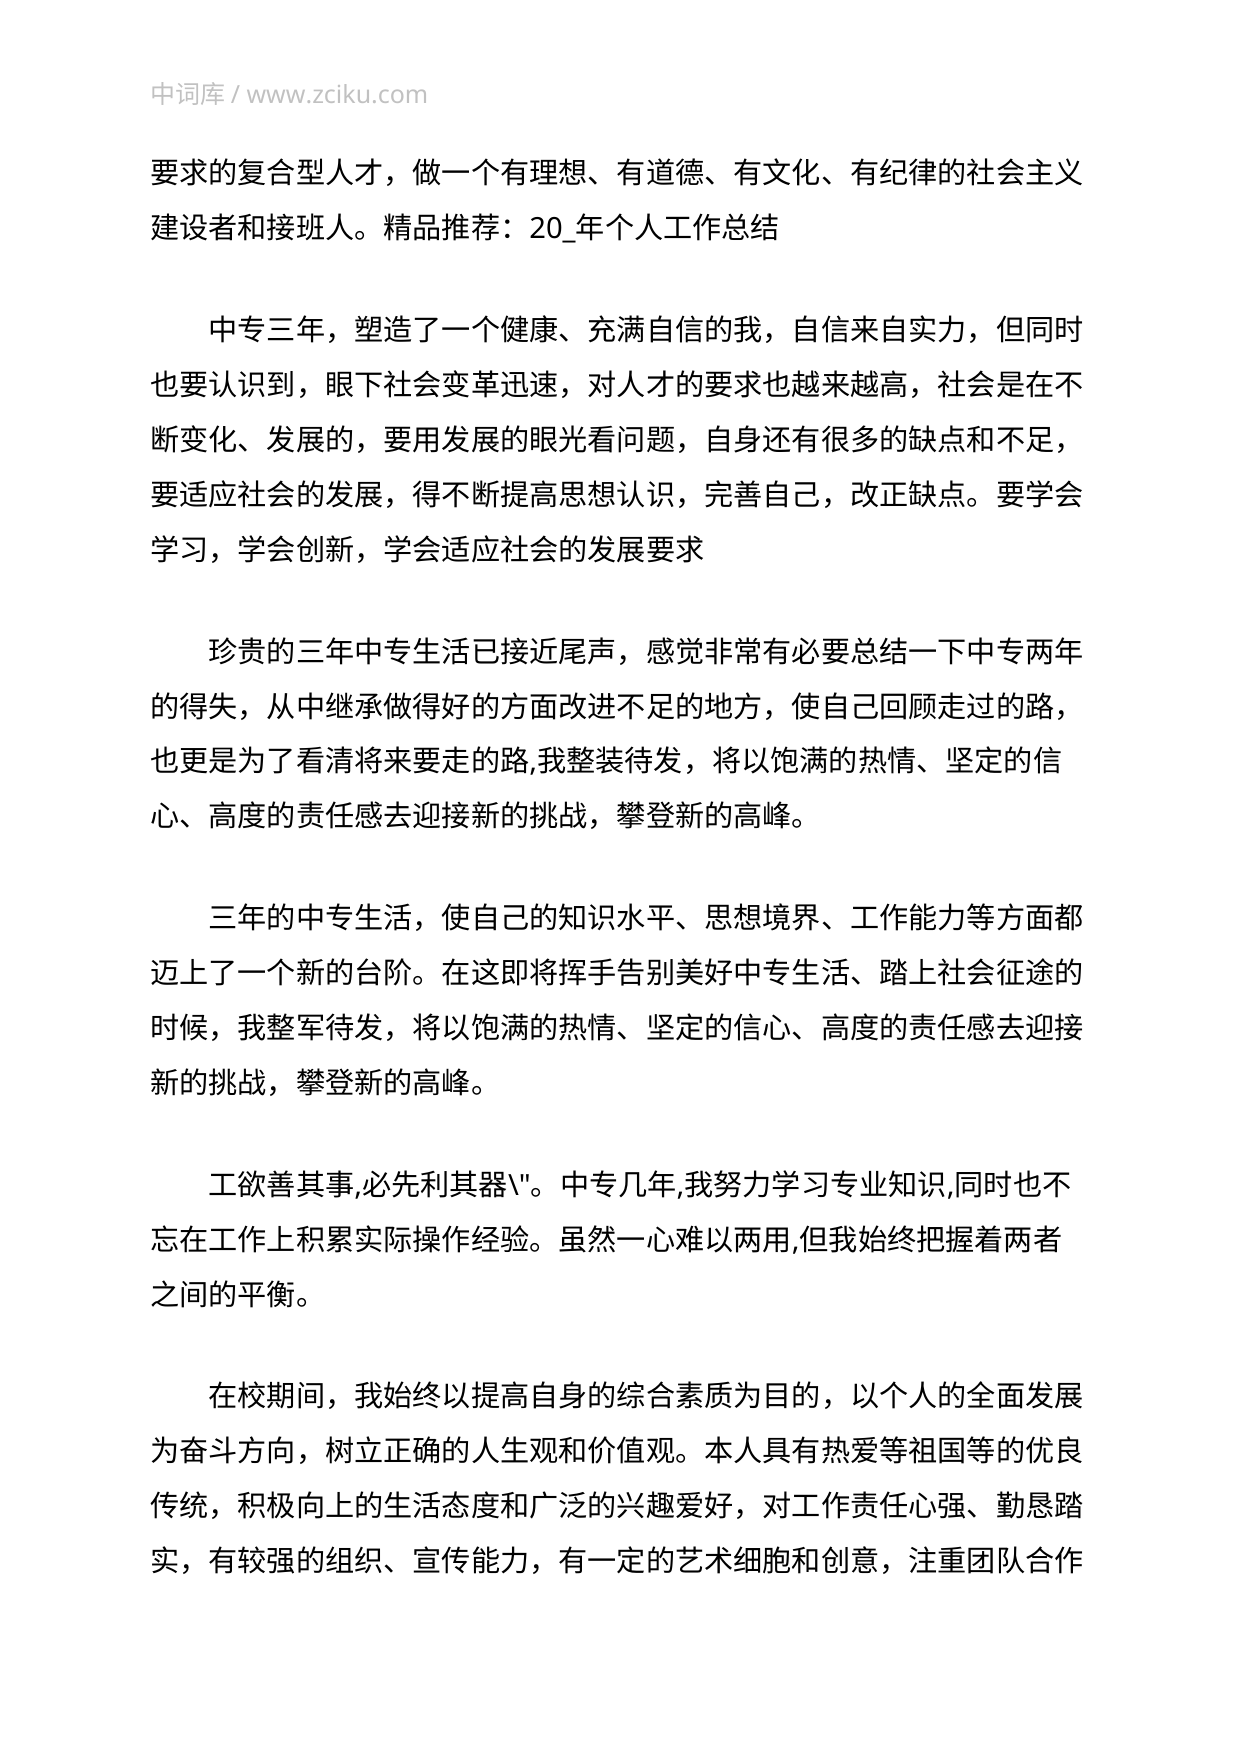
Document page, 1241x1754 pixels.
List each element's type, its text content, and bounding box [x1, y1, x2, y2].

text 三年的中专生活，使自己的知识水平、思想境界、工作能力等方面都迈上了一个新的台阶。在这即将挥手告别美好中专生活、踏上社会征途的时候，我整军待发，将以饱满的热情、坚定的信心、高度的责任感去迎接新的挑战，攀登新的高峰。 [150, 895, 1090, 1102]
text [150, 1373, 1090, 1580]
text 工欲善其事,必先利其器\"。中专几年,我努力学习专业知识,同时也不忘在工作上积累实际操作经验。虽然一心难以两用,但我始终把握着两者之间的平衡。 [150, 1161, 1090, 1313]
text 中专三年，塑造了一个健康、充满自信的我，自信来自实力，但同时也要认识到，眼下社会变革迅速，对人才的要求也越来越高，社会是在不断变化、发展的，要用发展的眼光看问题，自身还有很多的缺点和不足，要适应社会的发展，得不断提高思想认识，完善自己，改正缺点。要学会学习，学会创新，学会适应社会的发展要求 [150, 307, 1090, 569]
text 珍贵的三年中专生活已接近尾声，感觉非常有必要总结一下中专两年的得失，从中继承做得好的方面改进不足的地方，使自己回顾走过的路，也更是为了看清将来要走的路,我整装待发，将以饱满的热情、坚定的信心、高度的责任感去迎接新的挑战，攀登新的高峰。 [150, 628, 1090, 835]
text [150, 150, 1090, 247]
